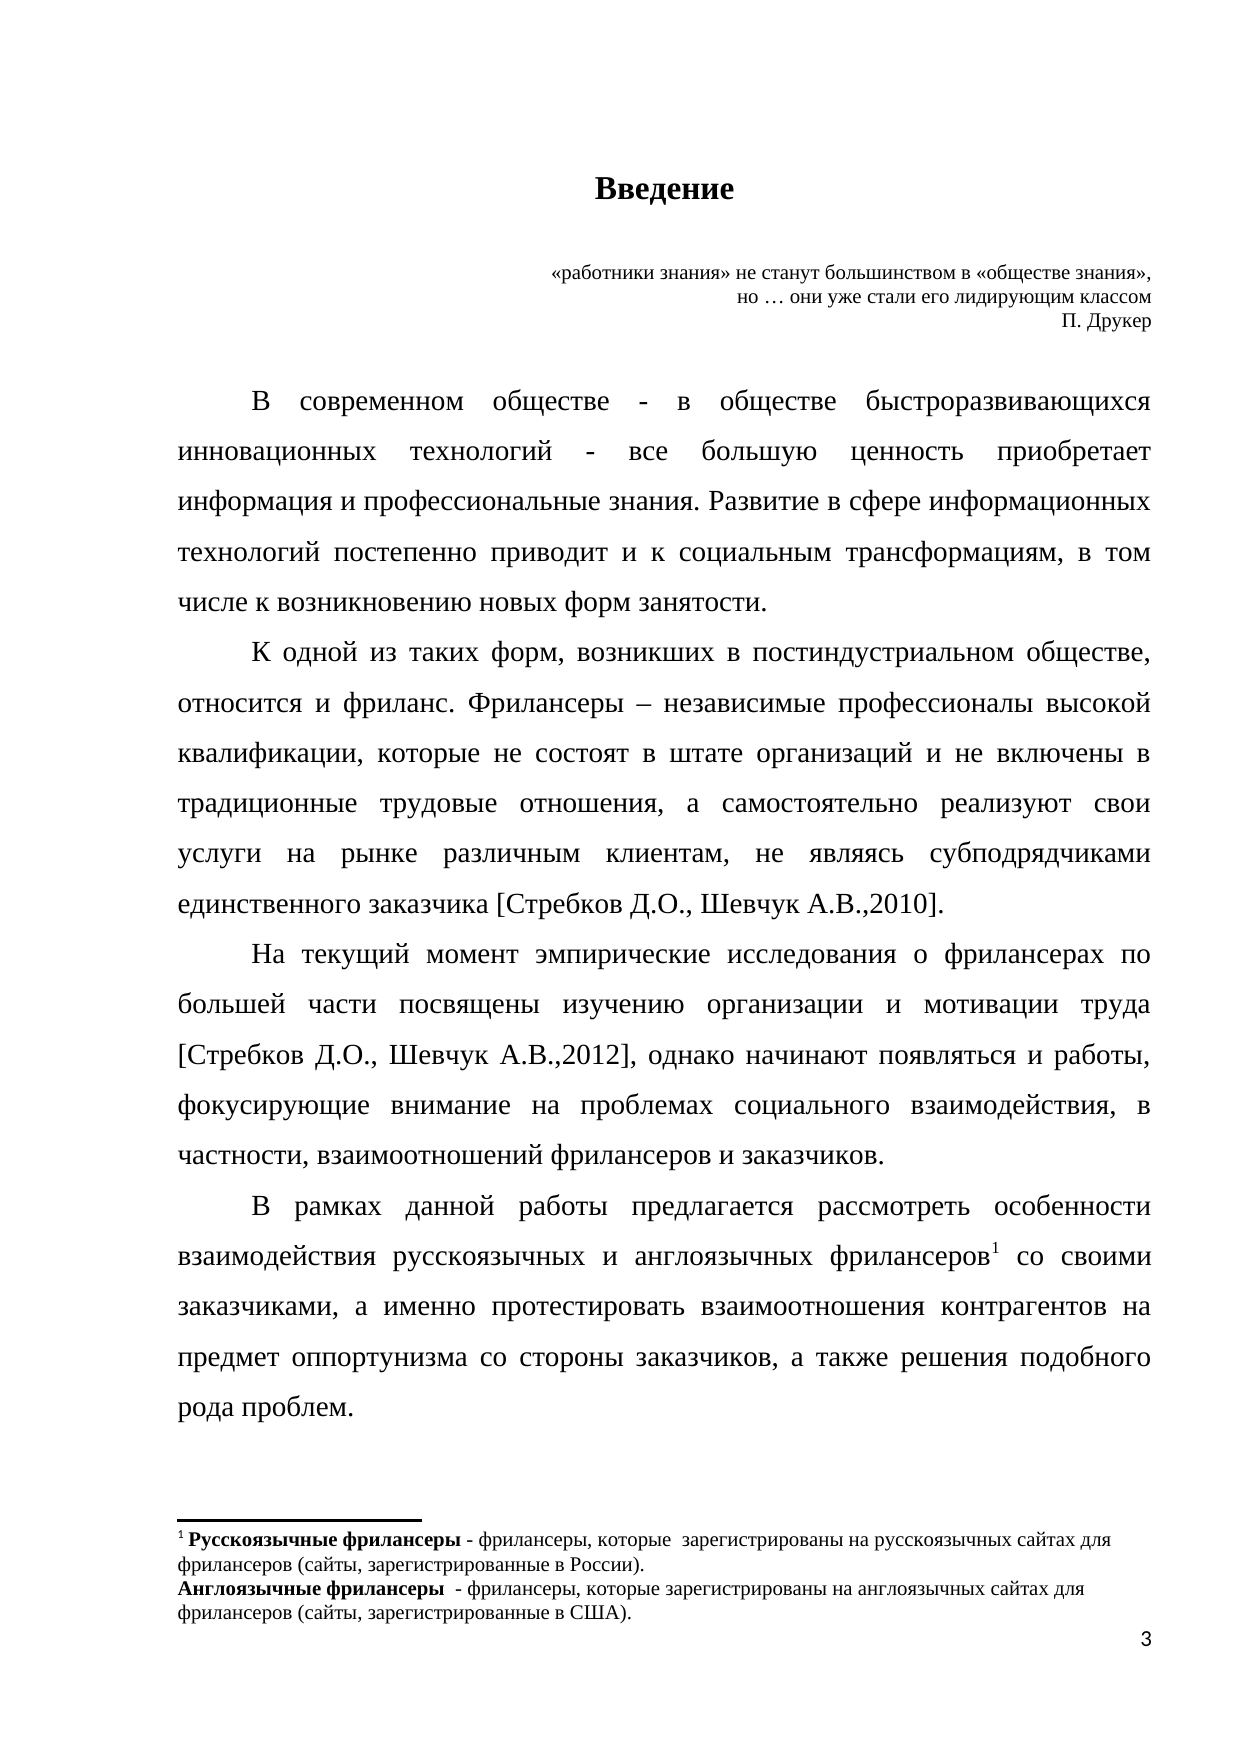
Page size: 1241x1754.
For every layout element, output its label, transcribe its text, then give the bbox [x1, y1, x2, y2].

subtitle Введение [177, 168, 1152, 206]
text «работники знания» не станут большинством в «обществе знания», [177, 260, 1152, 284]
text На текущий момент эмпирические исследования о фрилансерах по большей части посвящены изучению организации и мотивации труда [Стребков Д.О., Шевчук А.В.,2012], однако начинают появляться и работы, фокусирующие внимание на проблемах социального взаимодействия, в частности, взаимоотношений фрилансеров и заказчиков. [177, 936, 1152, 1171]
text В современном обществе - в обществе быстроразвивающихся инновационных технологий - все большую ценность приобретает информация и профессиональные знания. Развитие в сфере информационных технологий постепенно приводит и к социальным трансформациям, в том числе к возникновению новых форм занятости. [177, 383, 1152, 618]
text К одной из таких форм, возникших в постиндустриальном обществе, относится и фриланс. Фрилансеры – независимые профессионалы высокой квалификации, которые не состоят в штате организаций и не включены в традиционные трудовые отношения, а самостоятельно реализуют свои услуги на рынке различным клиентам, не являясь субподрядчиками единственного заказчика [Стребков Д.О., Шевчук А.В.,2010]. [177, 634, 1152, 919]
text но … они уже стали его лидирующим классом [177, 284, 1152, 308]
text П. Друкер [177, 308, 1152, 332]
text В рамках данной работы предлагается рассмотреть особенности взаимодействия русскоязычных и англоязычных фрилансеров со своими заказчиками, а именно протестировать взаимоотношения контрагентов на предмет оппортунизма со стороны заказчиков, а также решения подобного рода проблем. [177, 1188, 1152, 1423]
